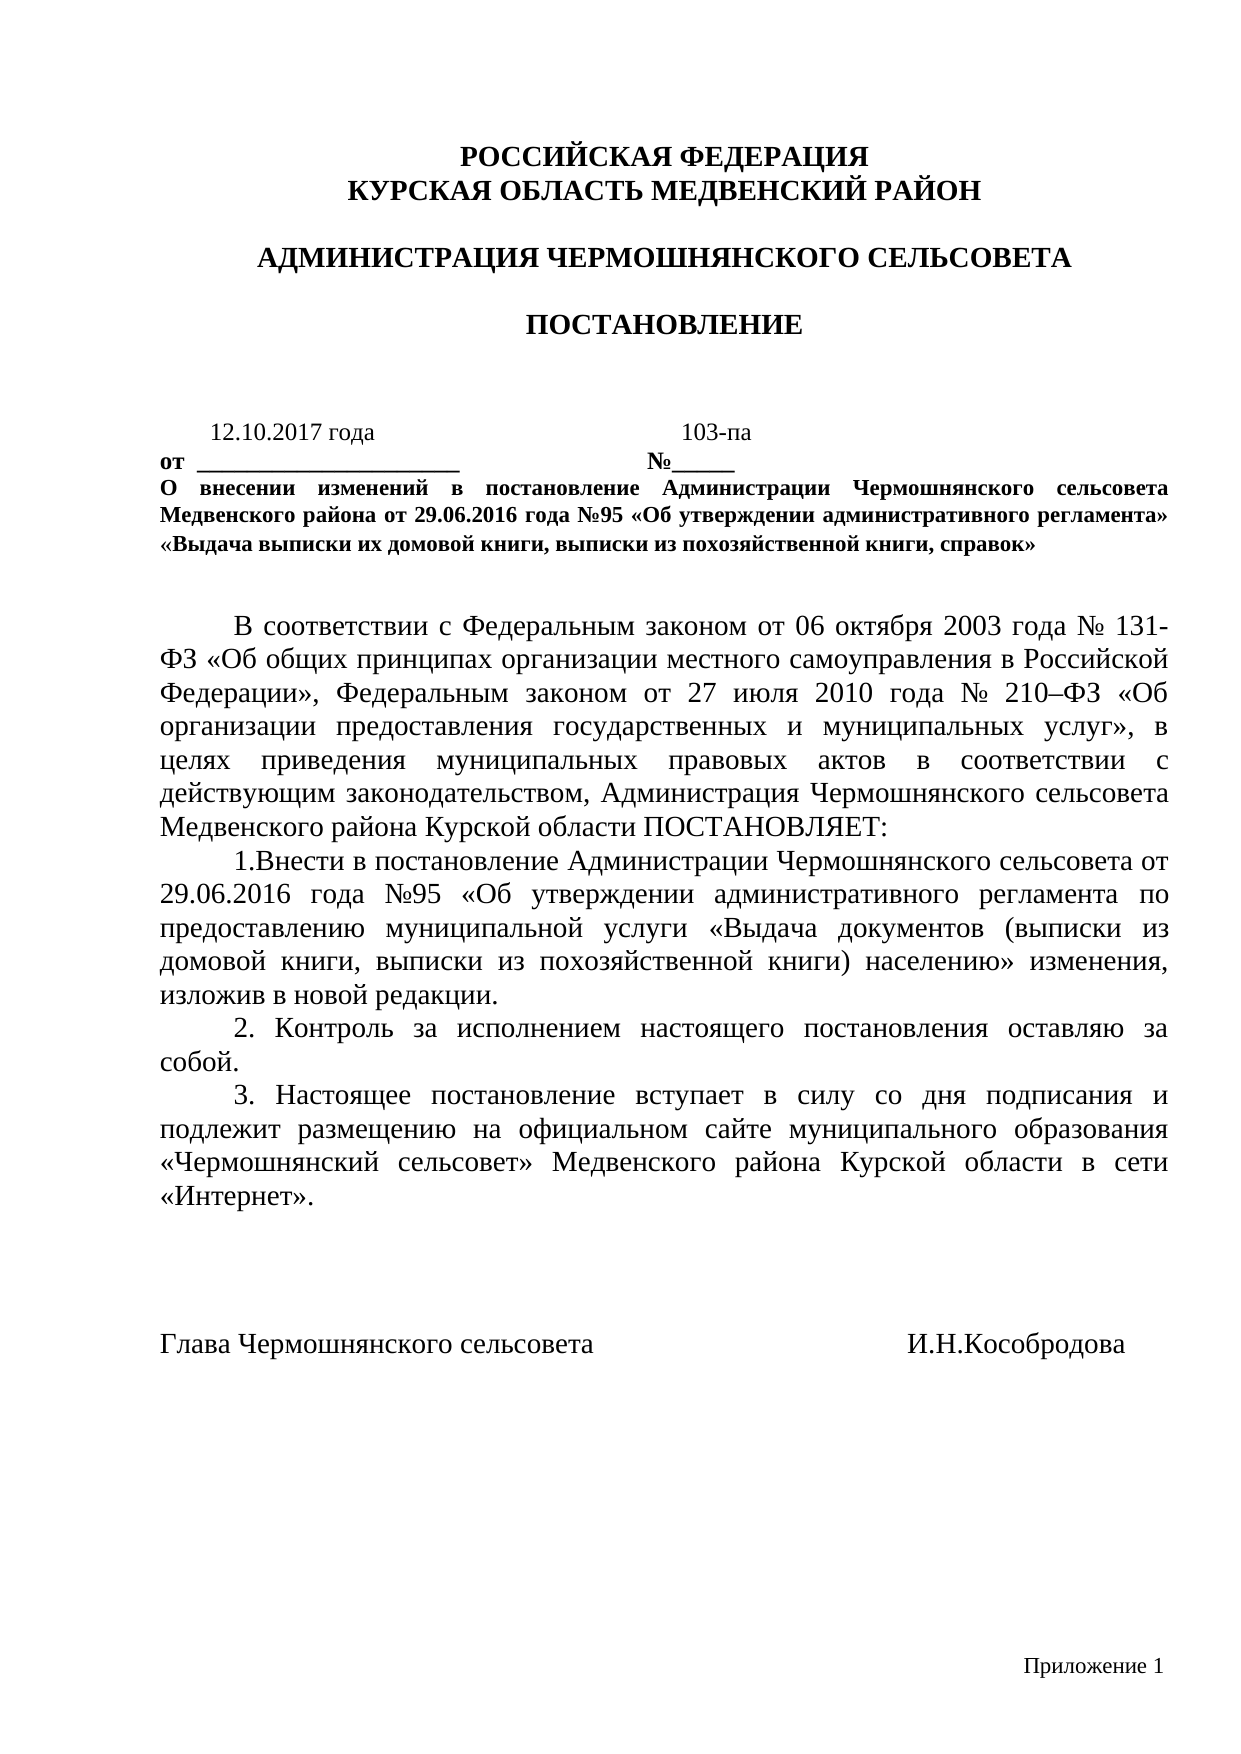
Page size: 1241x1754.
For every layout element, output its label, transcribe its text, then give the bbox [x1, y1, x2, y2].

text 2. Контроль за исполнением настоящего постановления оставляю за собой. [159, 1010, 1169, 1077]
text ПОСТАНОВЛЕНИЕ [159, 307, 1169, 340]
text 3. Настоящее постановление вступает в силу со дня подписания и подлежит размещению на официальном сайте муниципального образования «Чермошнянский сельсовет» Медвенского района Курской области в сети «Интернет». [159, 1077, 1169, 1212]
text АДМИНИСТРАЦИЯ ЧЕРМОШНЯНСКОГО СЕЛЬСОВЕТА [159, 240, 1169, 273]
text от _____________________ №_____ [159, 446, 1169, 474]
text 1.Внести в постановление Администрации Чермошнянского сельсовета от 29.06.2016 года №95 «Об утверждении административного регламента по предоставлению муниципальной услуги «Выдача документов (выписки из домовой книги, выписки из похозяйственной книги) населению» изменения, изложив в новой редакции. [159, 843, 1169, 1010]
text Глава Чермошнянского сельсовета И.Н.Кособродова [159, 1327, 1169, 1360]
text РОССИЙСКАЯ ФЕДЕРАЦИЯ [159, 139, 1169, 173]
text В соответствии с Федеральным законом от 06 октября 2003 года № 131-ФЗ «Об общих принципах организации местного самоуправления в Российской Федерации», Федеральным законом от 27 июля 2010 года № 210–ФЗ «Об организации предоставления государственных и муниципальных услуг», в целях приведения муниципальных правовых актов в соответствии с действующим законодательством, Администрация Чермошнянского сельсовета Медвенского района Курской области ПОСТАНОВЛЯЕТ: [159, 608, 1169, 843]
text О внесении изменений в постановление Администрации Чермошнянского сельсовета Медвенского района от 29.06.2016 года №95 «Об утверждении административного регламента» «Выдача выписки их домовой книги, выписки из похозяйственной книги, справок» [159, 474, 1169, 558]
text 12.10.2017 года 103-па [159, 417, 1169, 446]
text КУРСКАЯ ОБЛАСТЬ МЕДВЕНСКИЙ РАЙОН [159, 173, 1169, 206]
text Приложение 1 [691, 1653, 1164, 1679]
